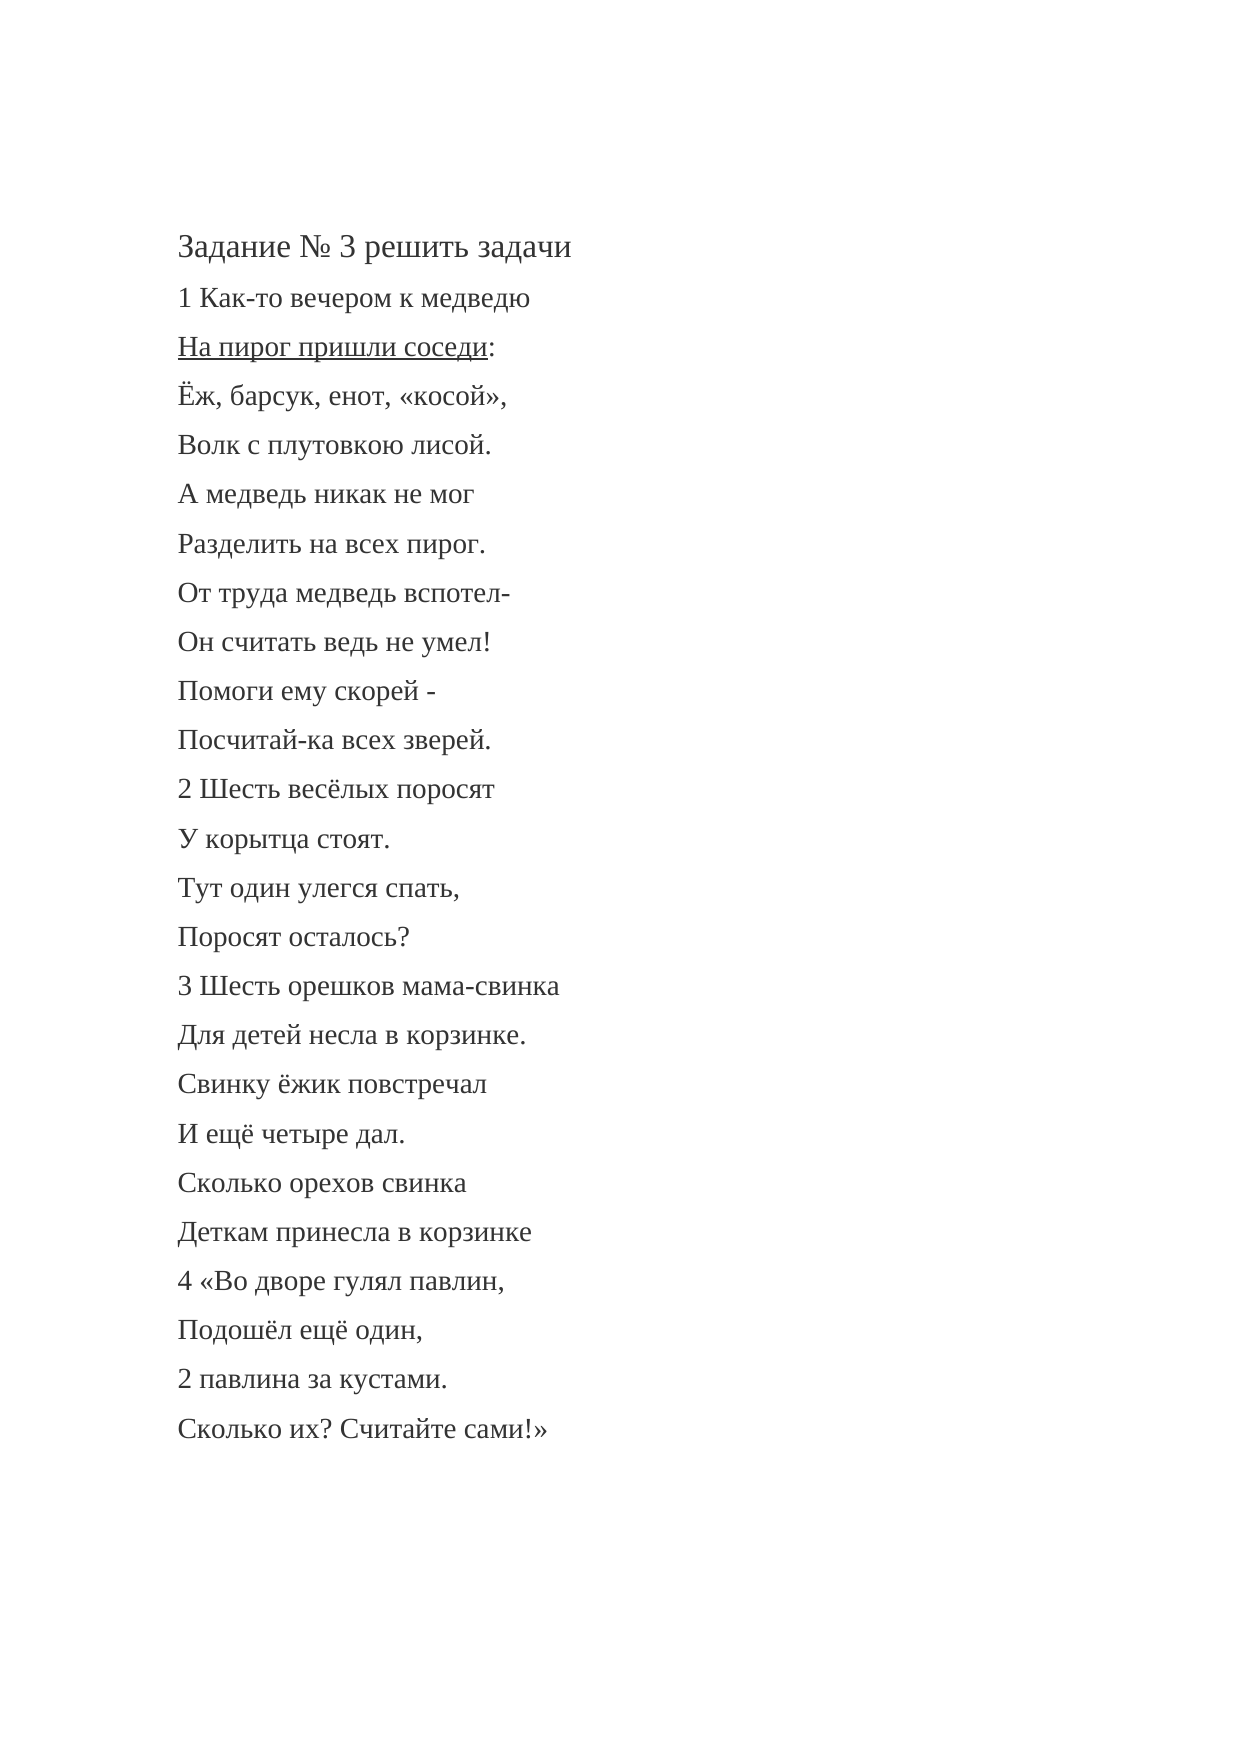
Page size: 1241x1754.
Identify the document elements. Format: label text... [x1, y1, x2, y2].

text Свинку ёжик повстречал [177, 1067, 1152, 1100]
text Помоги ему скорей - [177, 673, 1152, 707]
text 4 «Во дворе гулял павлин, [177, 1263, 1152, 1297]
text И ещё четыре дал. [177, 1116, 1152, 1149]
text Поросят осталось? [177, 919, 1152, 953]
text Ёж, барсук, енот, «косой», [177, 378, 1152, 412]
text 2 павлина за кустами. [177, 1362, 1152, 1395]
text Сколько орехов свинка [177, 1165, 1152, 1198]
text От труда медведь вспотел- [177, 575, 1152, 608]
text 3 Шесть орешков мама-свинка [177, 968, 1152, 1002]
text Тут один улегся спать, [177, 870, 1152, 903]
text Разделить на всех пирог. [177, 526, 1152, 559]
text Задание № 3 решить задачи [177, 226, 1152, 264]
text Волк с плутовкою лисой. [177, 427, 1152, 461]
text У корытца стоят. [177, 821, 1152, 854]
text А медведь никак не мог [177, 477, 1152, 510]
text Он считать ведь не умел! [177, 624, 1152, 658]
text Для детей несла в корзинке. [177, 1017, 1152, 1051]
text Сколько их? Считайте сами!» [177, 1411, 1152, 1444]
text Подошёл ещё один, [177, 1312, 1152, 1346]
text Деткам принесла в корзинке [177, 1214, 1152, 1248]
text На пирог пришли соседи: [177, 329, 1152, 363]
text Посчитай-ка всех зверей. [177, 722, 1152, 756]
text 1 Как-то вечером к медведю [177, 280, 1152, 313]
text 2 Шесть весёлых поросят [177, 772, 1152, 805]
